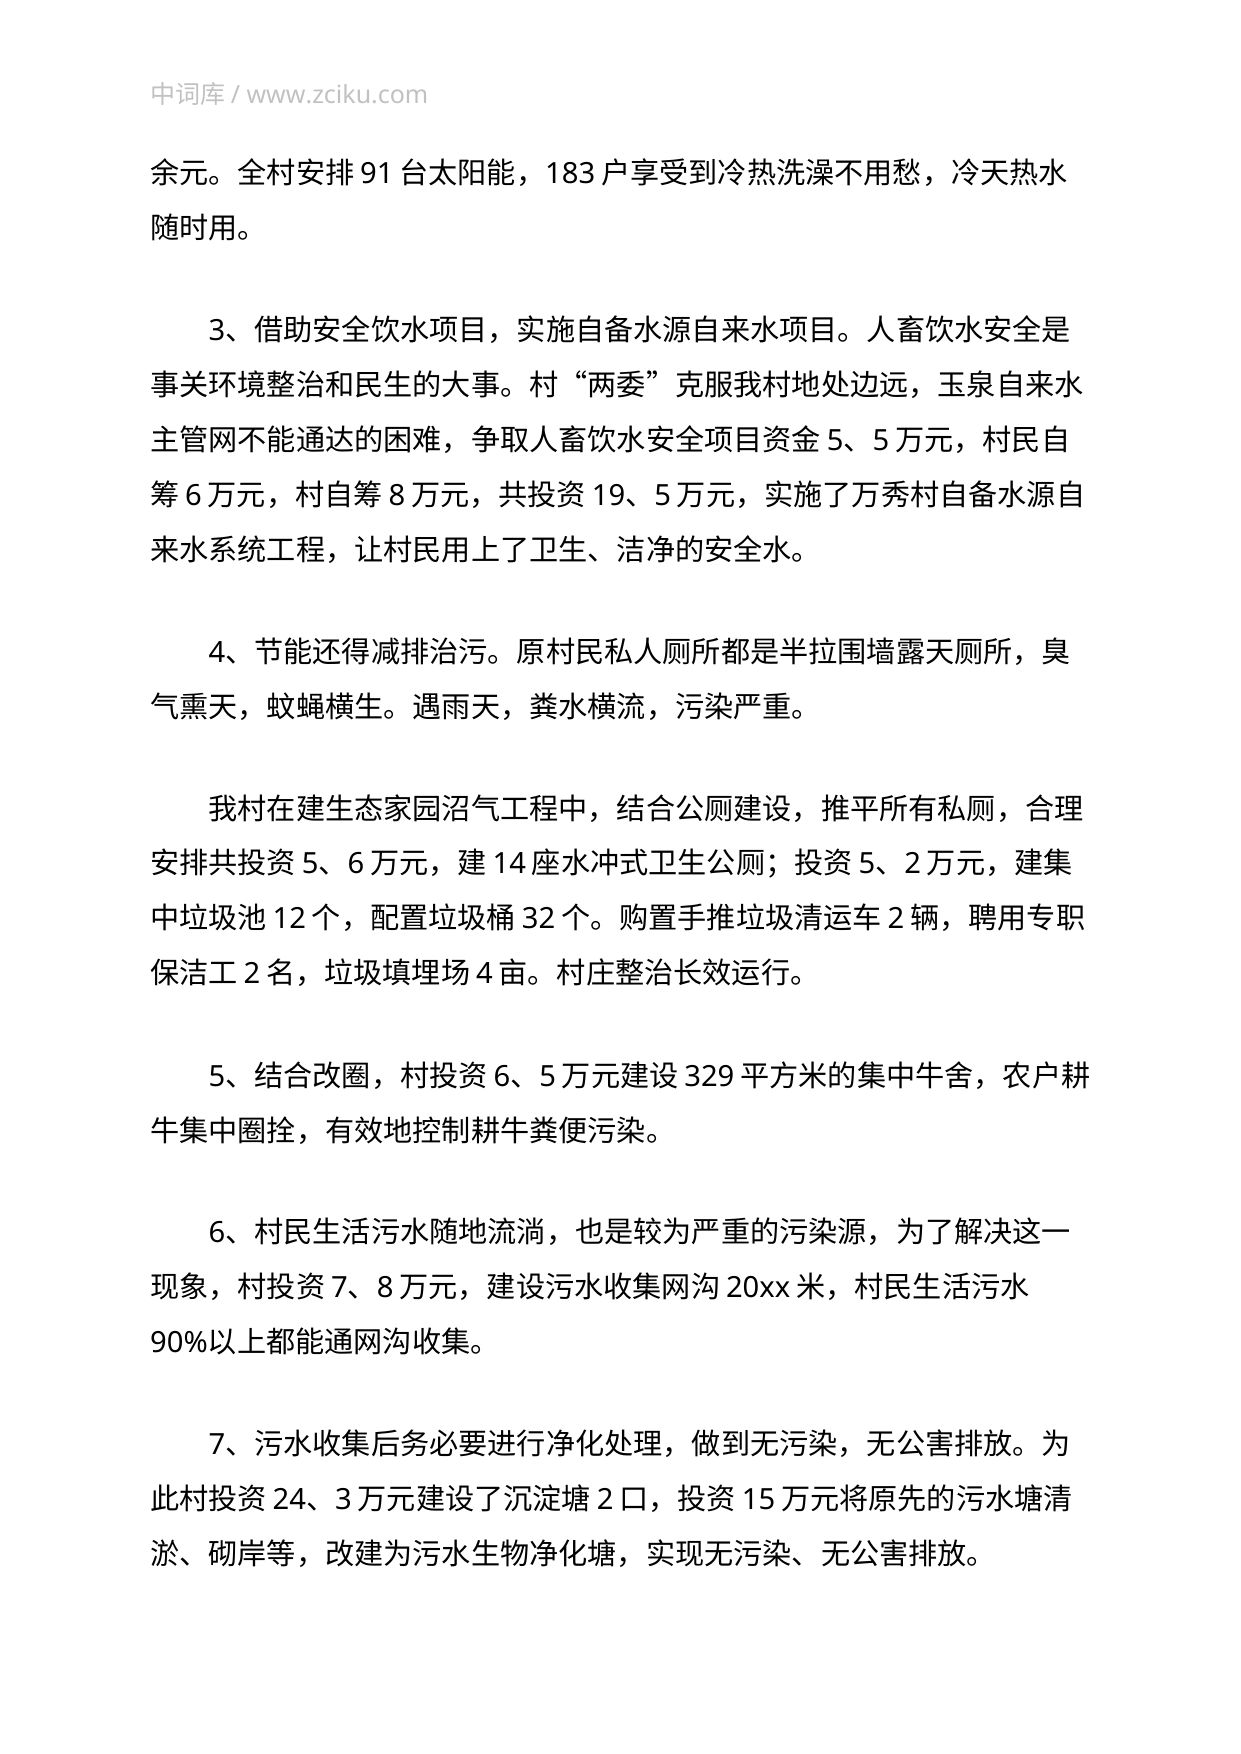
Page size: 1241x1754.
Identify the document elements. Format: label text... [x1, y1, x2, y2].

text 5、结合改圈，村投资6、5万元建设329平方米的集中牛舍，农户耕牛集中圈拴，有效地控制耕牛粪便污染。 [150, 1052, 1090, 1149]
text 6、村民生活污水随地流淌，也是较为严重的污染源，为了解决这一现象，村投资7、8万元，建设污水收集网沟20xx米，村民生活污水90%以上都能通网沟收集。 [150, 1209, 1090, 1361]
text 7、污水收集后务必要进行净化处理，做到无污染，无公害排放。为此村投资24、3万元建设了沉淀塘2口，投资15万元将原先的污水塘清淤、砌岸等，改建为污水生物净化塘，实现无污染、无公害排放。 [150, 1421, 1090, 1573]
text 3、借助安全饮水项目，实施自备水源自来水项目。人畜饮水安全是事关环境整治和民生的大事。村“两委”克服我村地处边远，玉泉自来水主管网不能通达的困难，争取人畜饮水安全项目资金5、5万元，村民自筹6万元，村自筹8万元，共投资19、5万元，实施了万秀村自备水源自来水系统工程，让村民用上了卫生、洁净的安全水。 [150, 307, 1090, 569]
text 我村在建生态家园沼气工程中，结合公厕建设，推平所有私厕，合理安排共投资5、6万元，建14座水冲式卫生公厕；投资5、2万元，建集中垃圾池12个，配置垃圾桶32个。购置手推垃圾清运车2辆，聘用专职保洁工2名，垃圾填埋场4亩。村庄整治长效运行。 [150, 785, 1090, 992]
text 4、节能还得减排治污。原村民私人厕所都是半拉围墙露天厕所，臭气熏天，蚊蝇横生。遇雨天，粪水横流，污染严重。 [150, 628, 1090, 726]
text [150, 150, 1090, 247]
